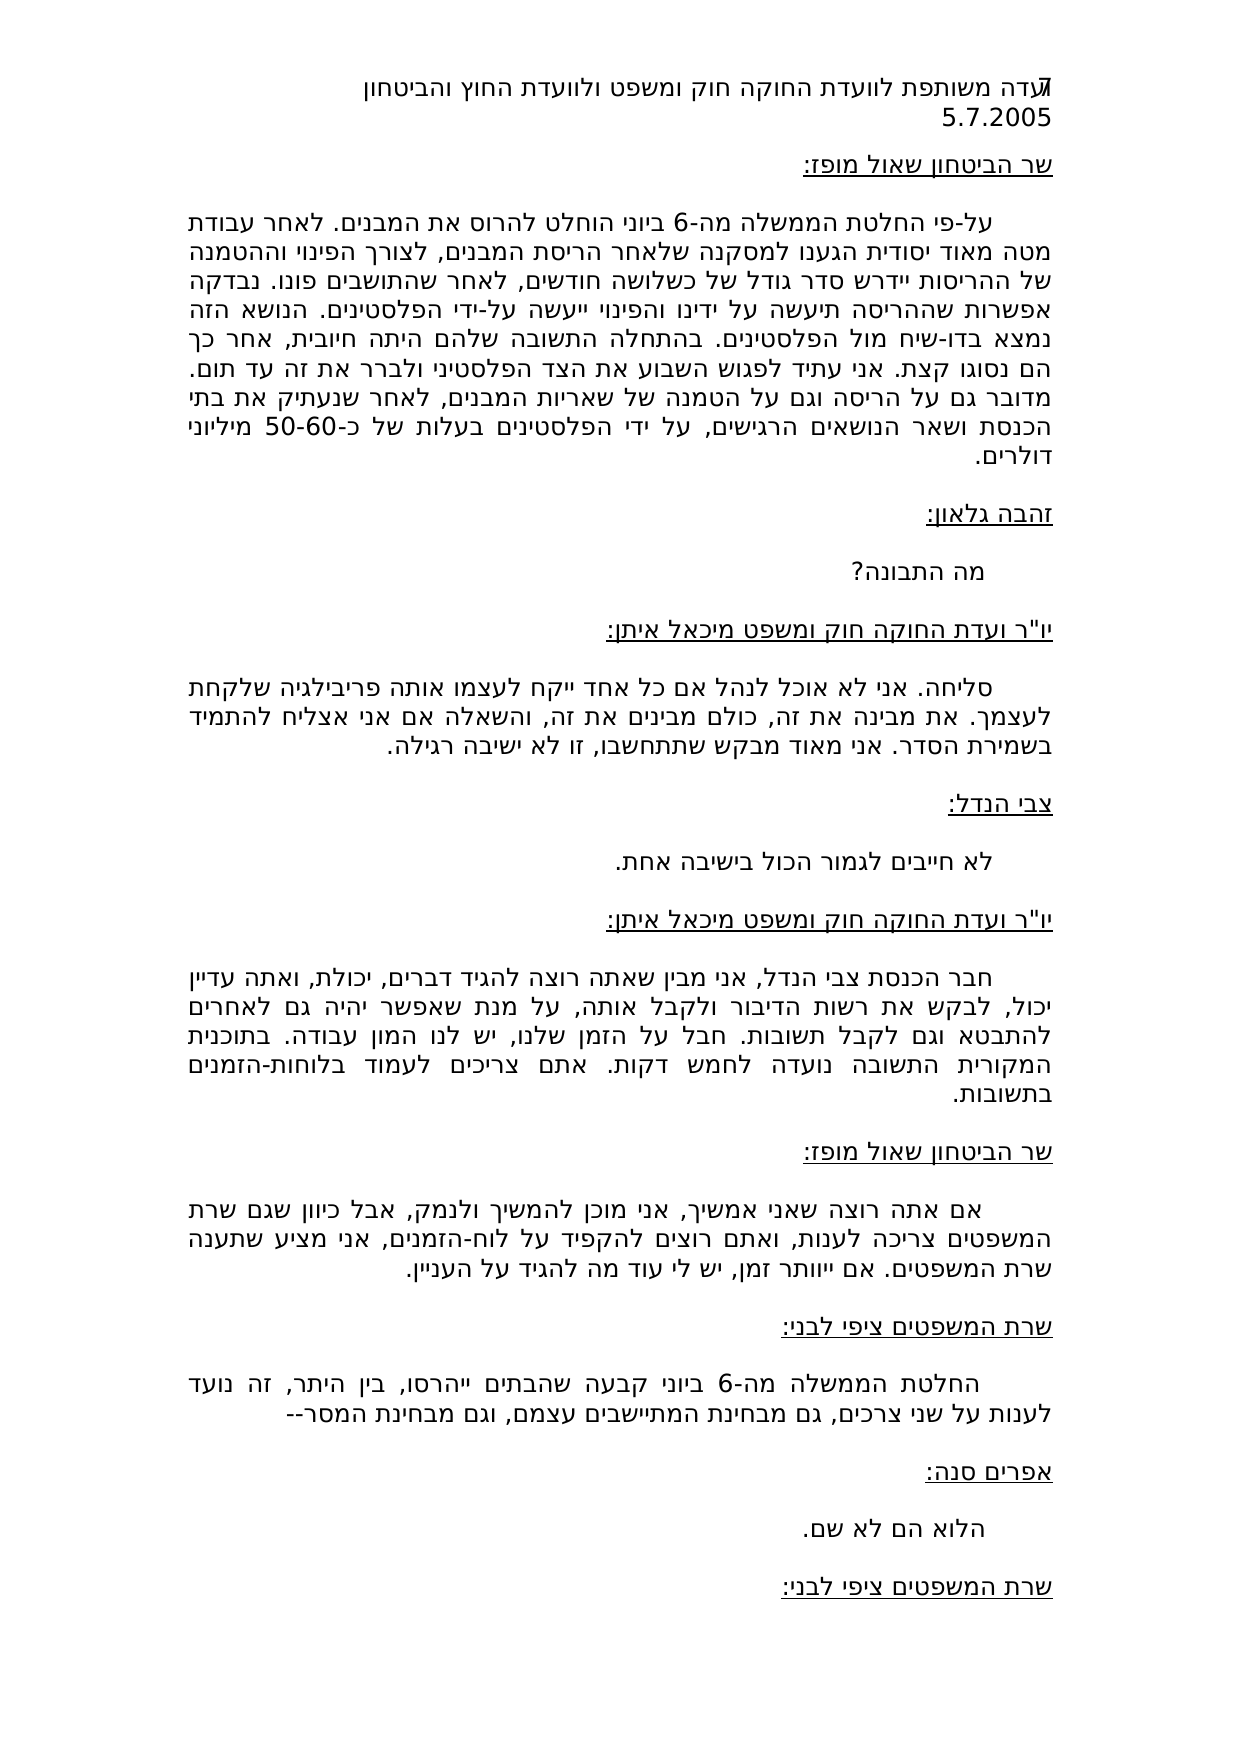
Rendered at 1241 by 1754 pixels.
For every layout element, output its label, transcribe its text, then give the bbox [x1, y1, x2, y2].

text חבר הכנסת צבי הנדל, אני מבין שאתה רוצה להגיד דברים, יכולת, ואתה עדיין יכול, לבקש את רשות הדיבור ולקבל אותה, על מנת שאפשר יהיה גם לאחרים להתבטא וגם לקבל תשובות. חבל על הזמן שלנו, יש לנו המון עבודה. בתוכנית המקורית התשובה נועדה לחמש דקות. אתם צריכים לעמוד בלוחות-הזמנים בתשובות. [187, 963, 1053, 1109]
text מה התבונה? [187, 557, 1053, 586]
text זהבה גלאון: [187, 499, 1053, 528]
text שר הביטחון שאול מופז: [187, 1137, 1053, 1167]
text אפרים סנה: [187, 1457, 1053, 1486]
text שרת המשפטים ציפי לבני: [187, 1572, 1053, 1602]
text הלוא הם לא שם. [187, 1514, 1053, 1544]
text שר הביטחון שאול מופז: [187, 150, 1053, 179]
text יו"ר ועדת החוקה חוק ומשפט מיכאל איתן: [187, 615, 1053, 644]
text לא חייבים לגמור הכול בישיבה אחת. [187, 847, 1053, 876]
text שרת המשפטים ציפי לבני: [187, 1312, 1053, 1341]
text החלטת הממשלה מה-6 ביוני קבעה שהבתים ייהרסו, בין היתר, זה נועד לענות על שני צרכים, גם מבחינת המתיישבים עצמם, וגם מבחינת המסר-- [187, 1369, 1053, 1428]
text צבי הנדל: [187, 789, 1053, 818]
text סליחה. אני לא אוכל לנהל אם כל אחד ייקח לעצמו אותה פריבילגיה שלקחת לעצמך. את מבינה את זה, כולם מבינים את זה, והשאלה אם אני אצליח להתמיד בשמירת הסדר. אני מאוד מבקש שתתחשבו, זו לא ישיבה רגילה. [187, 673, 1053, 760]
text אם אתה רוצה שאני אמשיך, אני מוכן להמשיך ולנמק, אבל כיוון שגם שרת המשפטים צריכה לענות, ואתם רוצים להקפיד על לוח-הזמנים, אני מציע שתענה שרת המשפטים. אם ייוותר זמן, יש לי עוד מה להגיד על העניין. [187, 1195, 1053, 1283]
text יו"ר ועדת החוקה חוק ומשפט מיכאל איתן: [187, 905, 1053, 934]
text על-פי החלטת הממשלה מה-6 ביוני הוחלט להרוס את המבנים. לאחר עבודת מטה מאוד יסודית הגענו למסקנה שלאחר הריסת המבנים, לצורך הפינוי וההטמנה של ההריסות יידרש סדר גודל של כשלושה חודשים, לאחר שהתושבים פונו. נבדקה אפשרות שההריסה תיעשה על ידינו והפינוי ייעשה על-ידי הפלסטינים. הנושא הזה נמצא בדו-שיח מול הפלסטינים. בהתחלה התשובה שלהם היתה חיובית, אחר כך הם נסוגו קצת. אני עתיד לפגוש השבוע את הצד הפלסטיני ולברר את זה עד תום. מדובר גם על הריסה וגם על הטמנה של שאריות המבנים, לאחר שנעתיק את בתי הכנסת ושאר הנושאים הרגישים, על ידי הפלסטינים בעלות של כ-50-60 מיליוני דולרים. [187, 208, 1053, 470]
